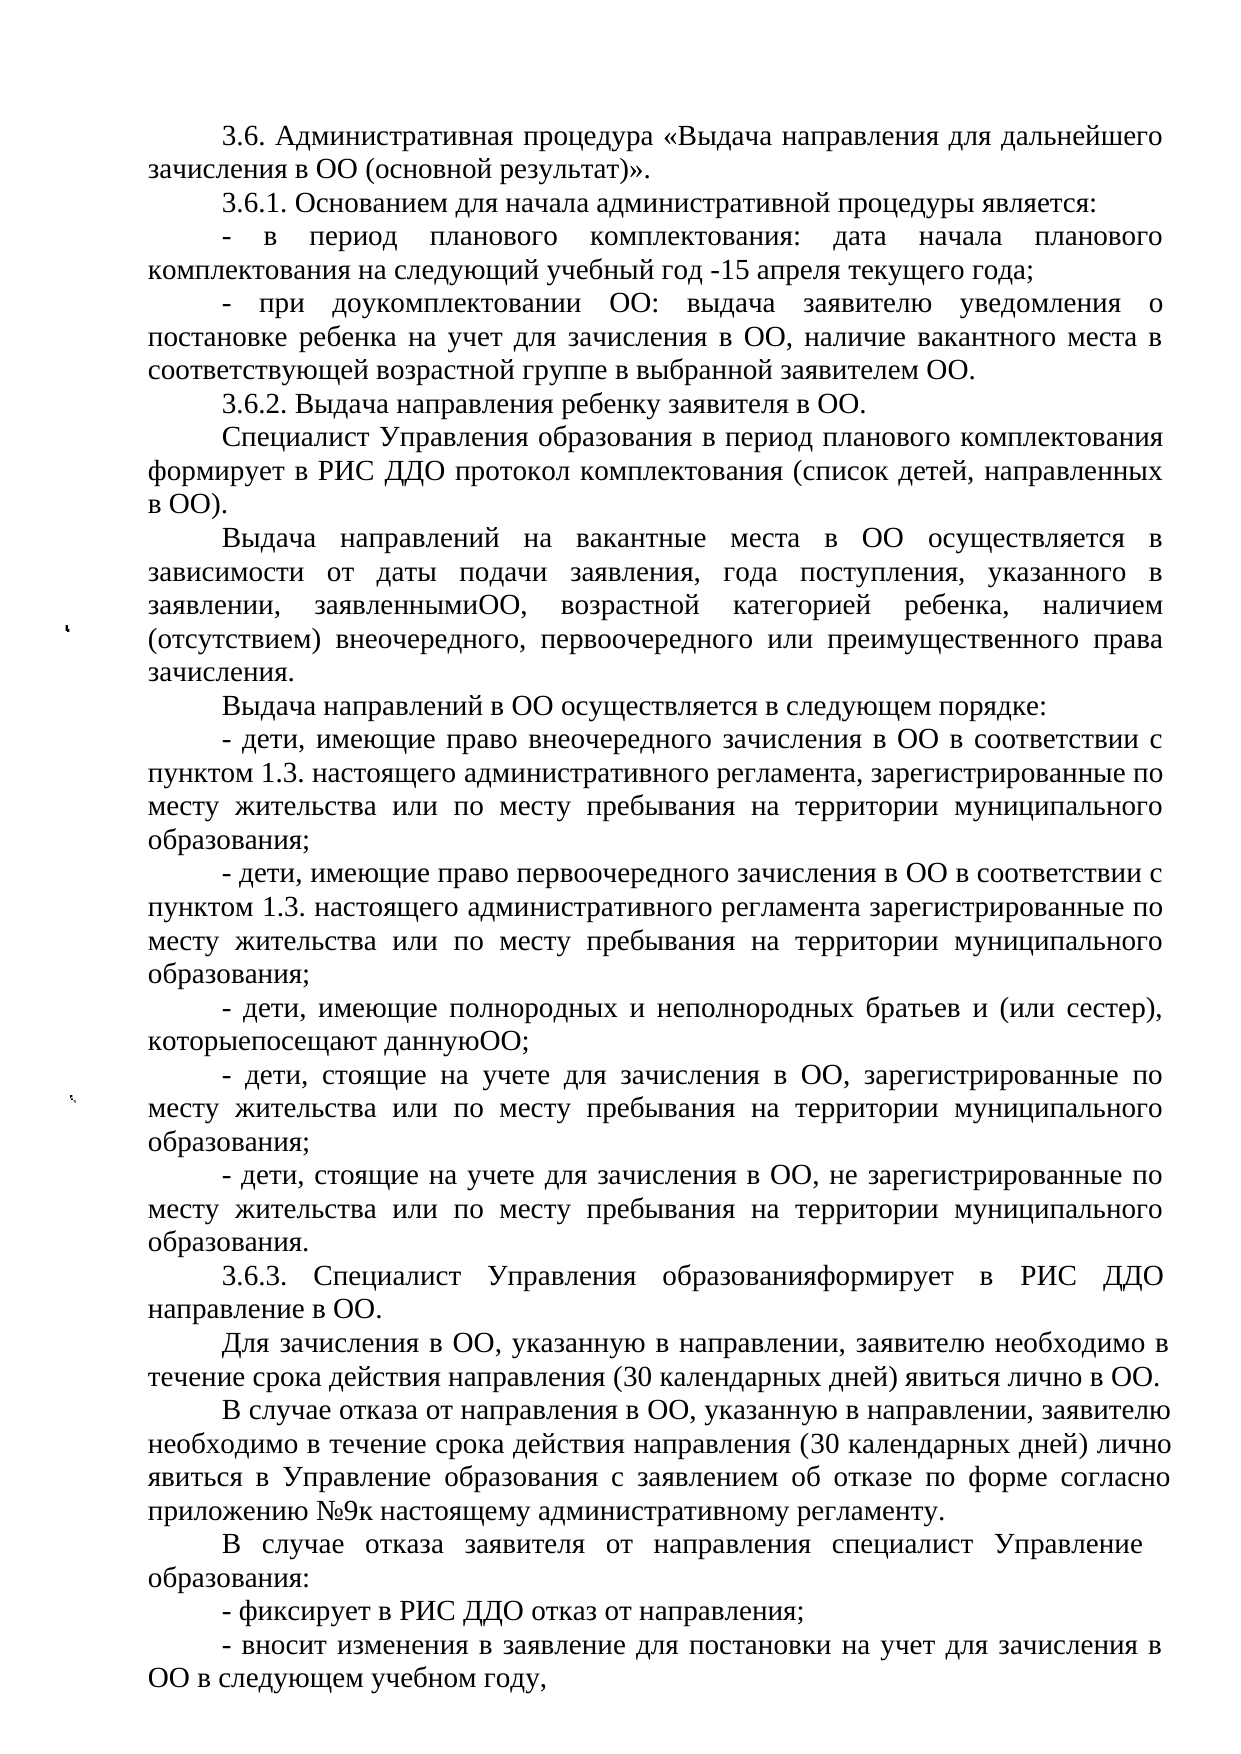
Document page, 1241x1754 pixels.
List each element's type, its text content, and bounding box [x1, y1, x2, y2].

text - дети, имеющие полнородных и неполнородных братьев и (или сестер), которыепосещают даннуюОО; [148, 990, 1164, 1057]
text - в период планового комплектования: дата начала планового комплектования на следующий учебный год -15 апреля текущего года; [148, 218, 1164, 285]
text Для зачисления в ОО, указанную в направлении, заявителю необходимо в течение срока действия направления (30 календарных дней) явиться лично в ОО. [148, 1325, 1170, 1392]
text 3.6.3. Специалист Управления образованияформирует в РИС ДДО направление в ОО. [148, 1258, 1164, 1325]
text - дети, имеющие право первоочередного зачисления в ОО в соответствии с пунктом 1.3. настоящего административного регламента зарегистрированные по месту жительства или по месту пребывания на территории муниципального образования; [148, 856, 1164, 990]
text Выдача направлений в ОО осуществляется в следующем порядке: [148, 688, 1164, 721]
text Выдача направлений на вакантные места в ОО осуществляется в зависимости от даты подачи заявления, года поступления, указанного в заявлении, заявленнымиОО, возрастной категорией ребенка, наличием (отсутствием) внеочередного, первоочередного или преимущественного права зачисления. [148, 520, 1164, 688]
text - фиксирует в РИС ДДО отказ от направления; [148, 1593, 1173, 1627]
text - дети, стоящие на учете для зачисления в ОО, не зарегистрированные по месту жительства или по месту пребывания на территории муниципального образования. [148, 1157, 1164, 1258]
text 3.6.2. Выдача направления ребенку заявителя в ОО. [148, 386, 1164, 419]
text В случае отказа заявителя от направления специалист Управление образования: [148, 1526, 1144, 1593]
text В случае отказа от направления в ОО, указанную в направлении, заявителю необходимо в течение срока действия направления (30 календарных дней) лично явиться в Управление образования с заявлением об отказе по форме согласно приложению №9к настоящему административному регламенту. [148, 1392, 1172, 1526]
text - дети, стоящие на учете для зачисления в ОО, зарегистрированные по месту жительства или по месту пребывания на территории муниципального образования; [148, 1057, 1164, 1157]
text 3.6.1. Основанием для начала административной процедуры является: [148, 185, 1164, 218]
text - вносит изменения в заявление для постановки на учет для зачисления в ОО в следующем учебном году, [148, 1627, 1164, 1694]
text Специалист Управления образования в период планового комплектования формирует в РИС ДДО протокол комплектования (список детей, направленных в ОО). [148, 419, 1164, 520]
text 3.6. Административная процедура «Выдача направления для дальнейшего зачисления в ОО (основной результат)». [148, 118, 1163, 185]
picture [70, 1095, 76, 1103]
text - при доукомплектовании ОО: выдача заявителю уведомления о постановке ребенка на учет для зачисления в ОО, наличие вакантного места в соответствующей возрастной группе в выбранной заявителем ОО. [148, 285, 1164, 386]
text - дети, имеющие право внеочередного зачисления в ОО в соответствии с пунктом 1.3. настоящего административного регламента, зарегистрированные по месту жительства или по месту пребывания на территории муниципального образования; [148, 721, 1164, 856]
